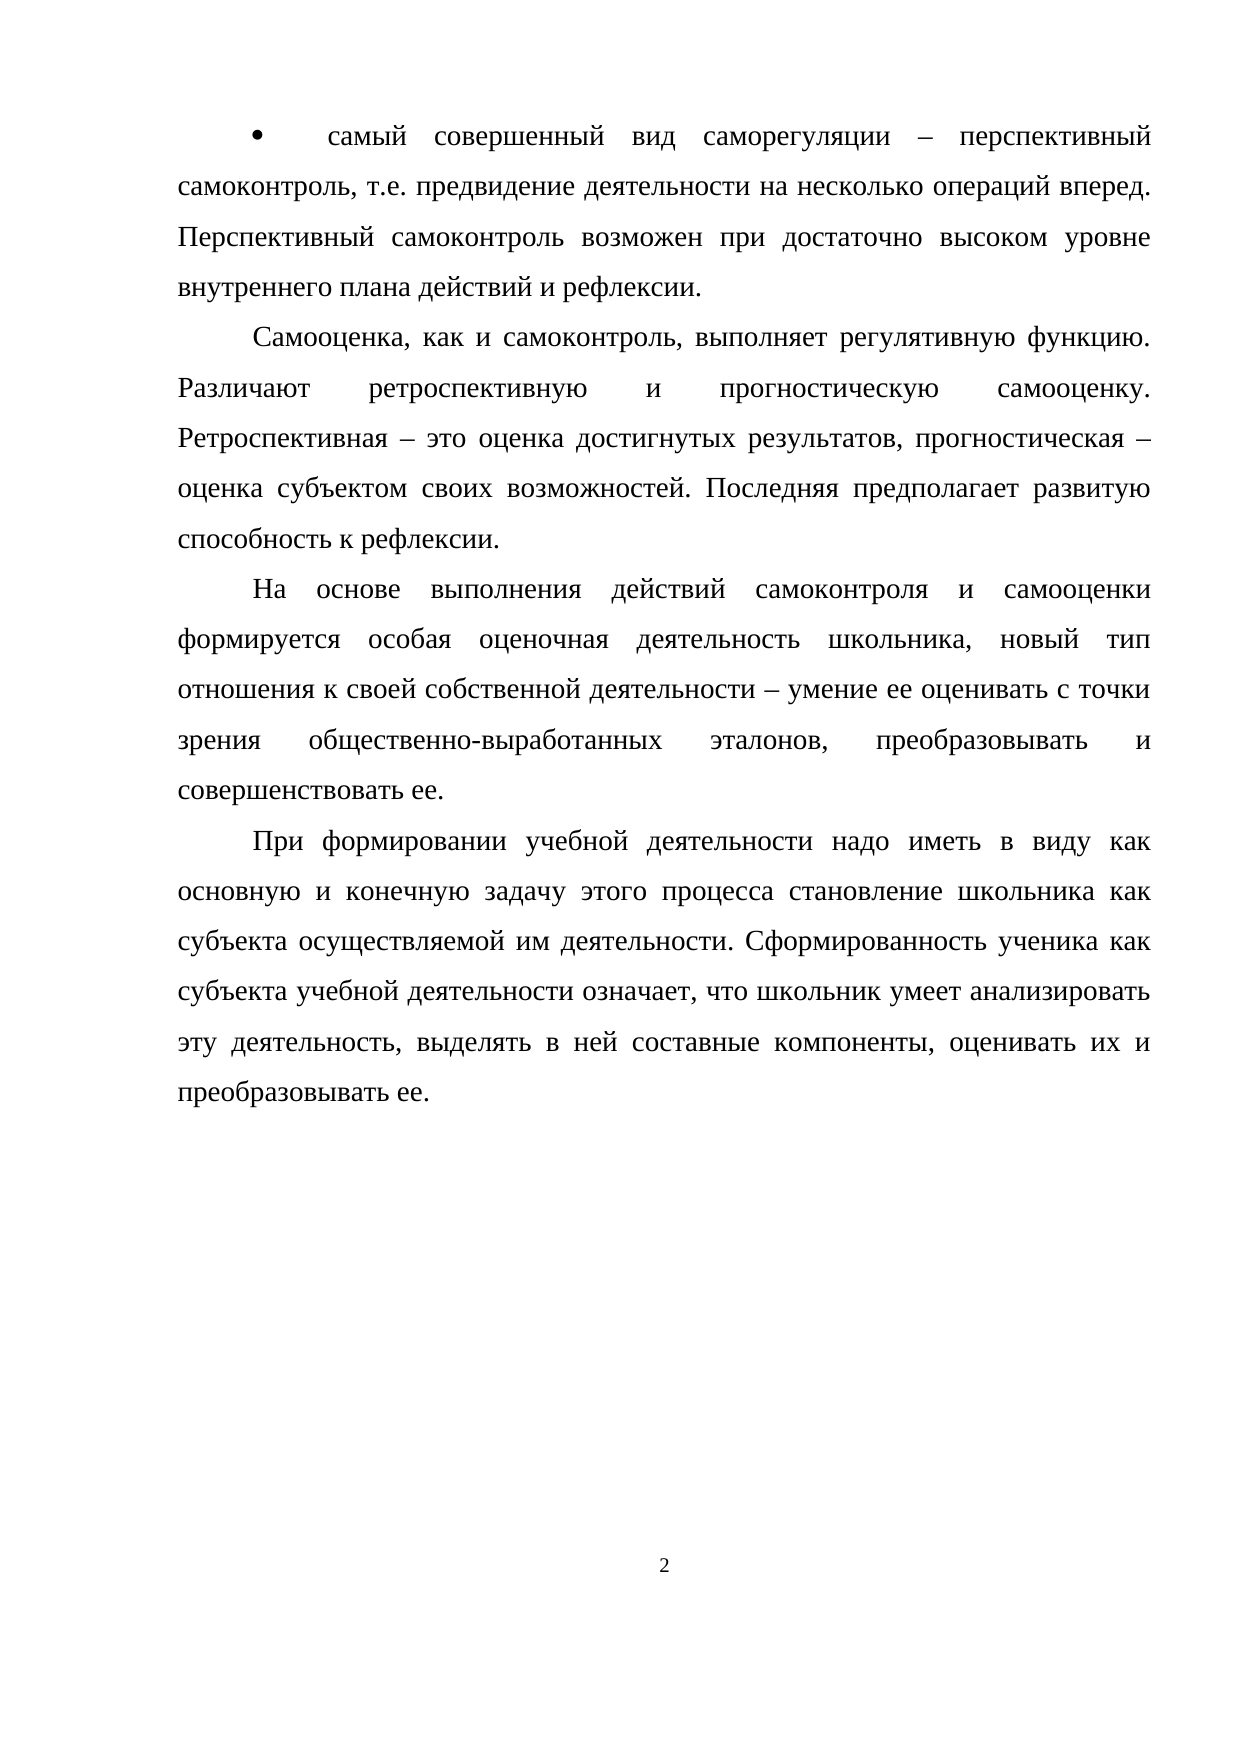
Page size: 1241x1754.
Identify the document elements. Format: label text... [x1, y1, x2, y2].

text При формировании учебной деятельности надо иметь в виду как основную и конечную задачу этого процесса становление школьника как субъекта осуществляемой им деятельности. Сформированность ученика как субъекта учебной деятельности означает, что школьник умеет анализировать эту деятельность, выделять в ней составные компоненты, оценивать их и преобразовывать ее. [177, 823, 1152, 1108]
text Самооценка, как и самоконтроль, выполняет регулятивную функцию. Различают ретроспективную и прогностическую самооценку. Ретроспективная – это оценка достигнутых результатов, прогностическая – оценка субъектом своих возможностей. Последняя предполагает развитую способность к рефлексии. [177, 319, 1152, 554]
text На основе выполнения действий самоконтроля и самооценки формируется особая оценочная деятельность школьника, новый тип отношения к своей собственной деятельности – умение ее оценивать с точки зрения общественно-выработанных эталонов, преобразовывать и совершенствовать ее. [177, 571, 1152, 806]
list самый совершенный вид саморегуляции – перспективный самоконтроль, т.е. предвидение деятельности на несколько операций вперед. Перспективный самоконтроль возможен при достаточно высоком уровне внутреннего плана действий и рефлексии. [177, 118, 1152, 303]
